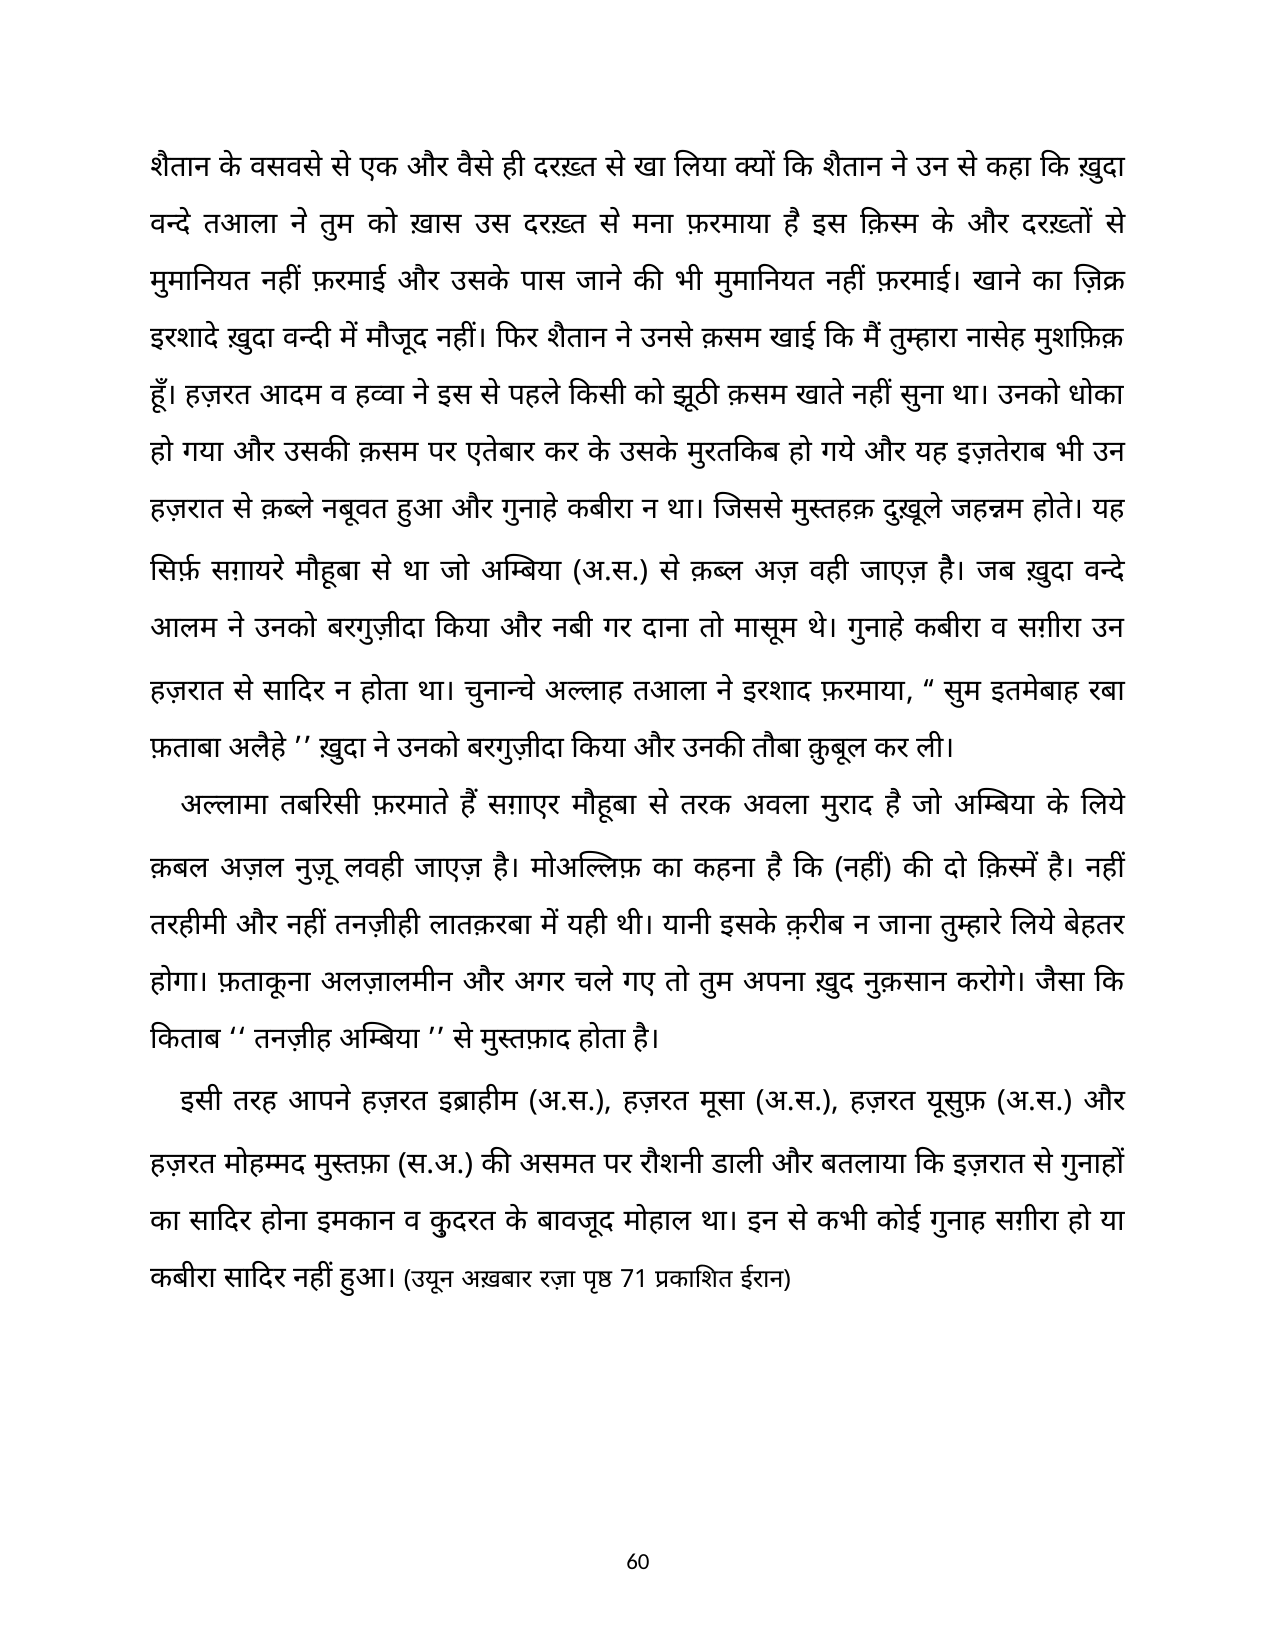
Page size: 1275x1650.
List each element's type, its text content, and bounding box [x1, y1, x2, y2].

text अल्लामा तबरिसी फ़रमाते हैं सग़ाएर मौहूबा से तरक अवला मुराद है जो अम्बिया के लिये क़बल अज़ल नुज़ू लवही जाएज़ है। मोअल्लिफ़ का कहना है कि (नहीं) की दो क़िस्में है। नहीं तरहीमी और नहीं तनज़ीही लातक़रबा में यही थी। यानी इसके क़़रीब न जाना तुम्हारे लिये बेहतर होगा। फ़ताकूना अलज़ालमीन और अगर चले गए तो तुम अपना ख़ुद नुक़सान करोगे। जैसा कि किताब ‘‘ तनज़ीह अम्बिया ’’ से मुस्तफ़ाद होता है। [150, 788, 1125, 1060]
text इसी तरह आपने हज़रत इब्राहीम (अ.स.), हज़रत मूसा (अ.स.), हज़रत यूसुफ़ (अ.स.) और हज़रत मोहम्मद मुस्तफ़ा (स.अ.) की असमत पर रौशनी डाली और बतलाया कि इज़रात से गुनाहों का सादिर होना इमकान व कु़दरत के बावजूद मोहाल था। इन से कभी कोई गुनाह सग़ीरा हो या कबीरा सादिर नहीं हुआ। (उयून अख़बार रज़ा पृष्ठ 71 प्रकाशित ईरान) [150, 1079, 1125, 1299]
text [150, 150, 1125, 769]
